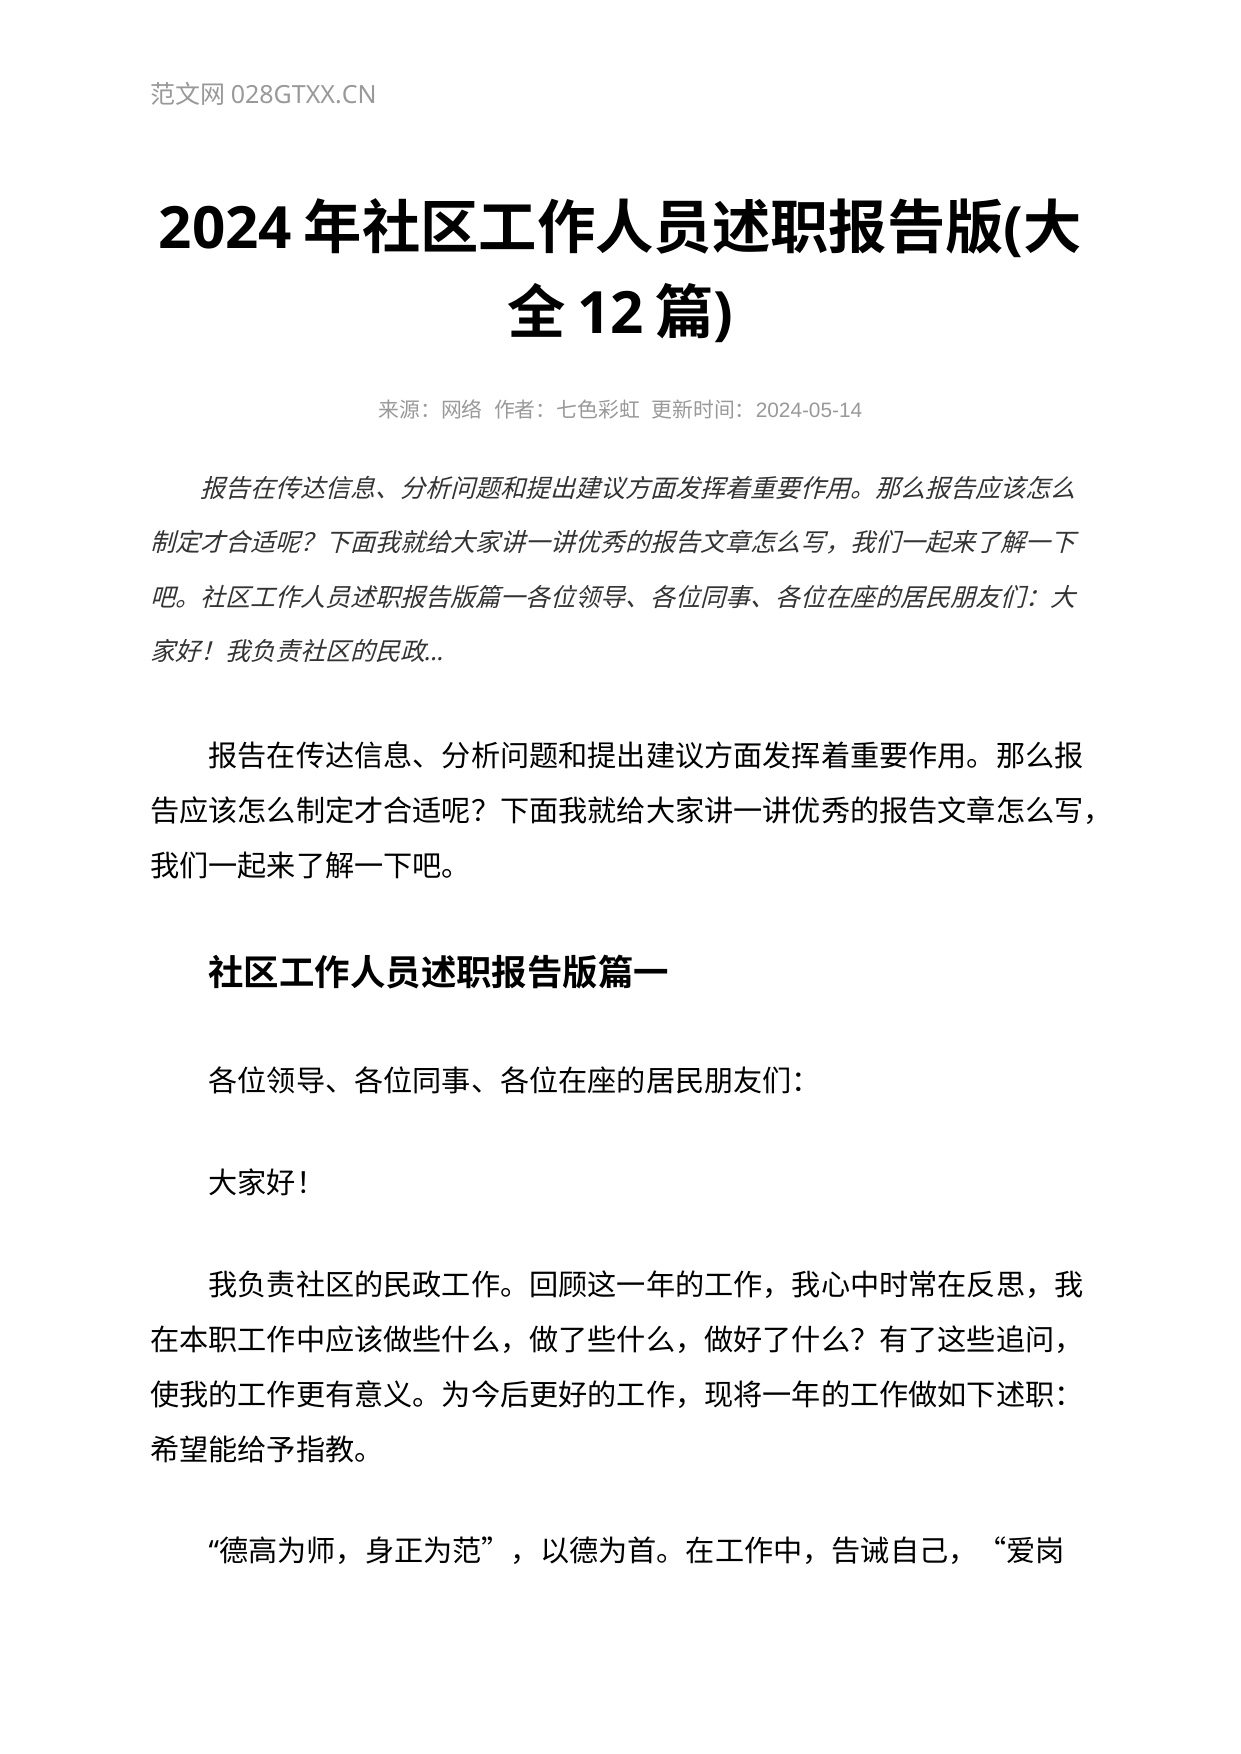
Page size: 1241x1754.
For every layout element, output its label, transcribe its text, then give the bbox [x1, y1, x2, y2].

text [150, 1528, 1090, 1570]
text 各位领导、各位同事、各位在座的居民朋友们： [150, 1058, 1090, 1100]
text 报告在传达信息、分析问题和提出建议方面发挥着重要作用。那么报告应该怎么制定才合适呢？下面我就给大家讲一讲优秀的报告文章怎么写，我们一起来了解一下吧。社区工作人员述职报告版篇一各位领导、各位同事、各位在座的居民朋友们：大家好！我负责社区的民政... [150, 468, 1090, 668]
text 我负责社区的民政工作。回顾这一年的工作，我心中时常在反思，我在本职工作中应该做些什么，做了些什么，做好了什么？有了这些追问，使我的工作更有意义。为今后更好的工作，现将一年的工作做如下述职：希望能给予指教。 [150, 1261, 1090, 1468]
text 来源：网络 作者：七色彩虹 更新时间：2024-05-14 [150, 398, 1090, 422]
text 报告在传达信息、分析问题和提出建议方面发挥着重要作用。那么报告应该怎么制定才合适呢？下面我就给大家讲一讲优秀的报告文章怎么写，我们一起来了解一下吧。 [150, 733, 1090, 885]
text 大家好！ [150, 1160, 1090, 1202]
text 社区工作人员述职报告版篇一 [150, 944, 1090, 996]
subtitle 2024年社区工作人员述职报告版(大全12篇) [150, 181, 1090, 351]
